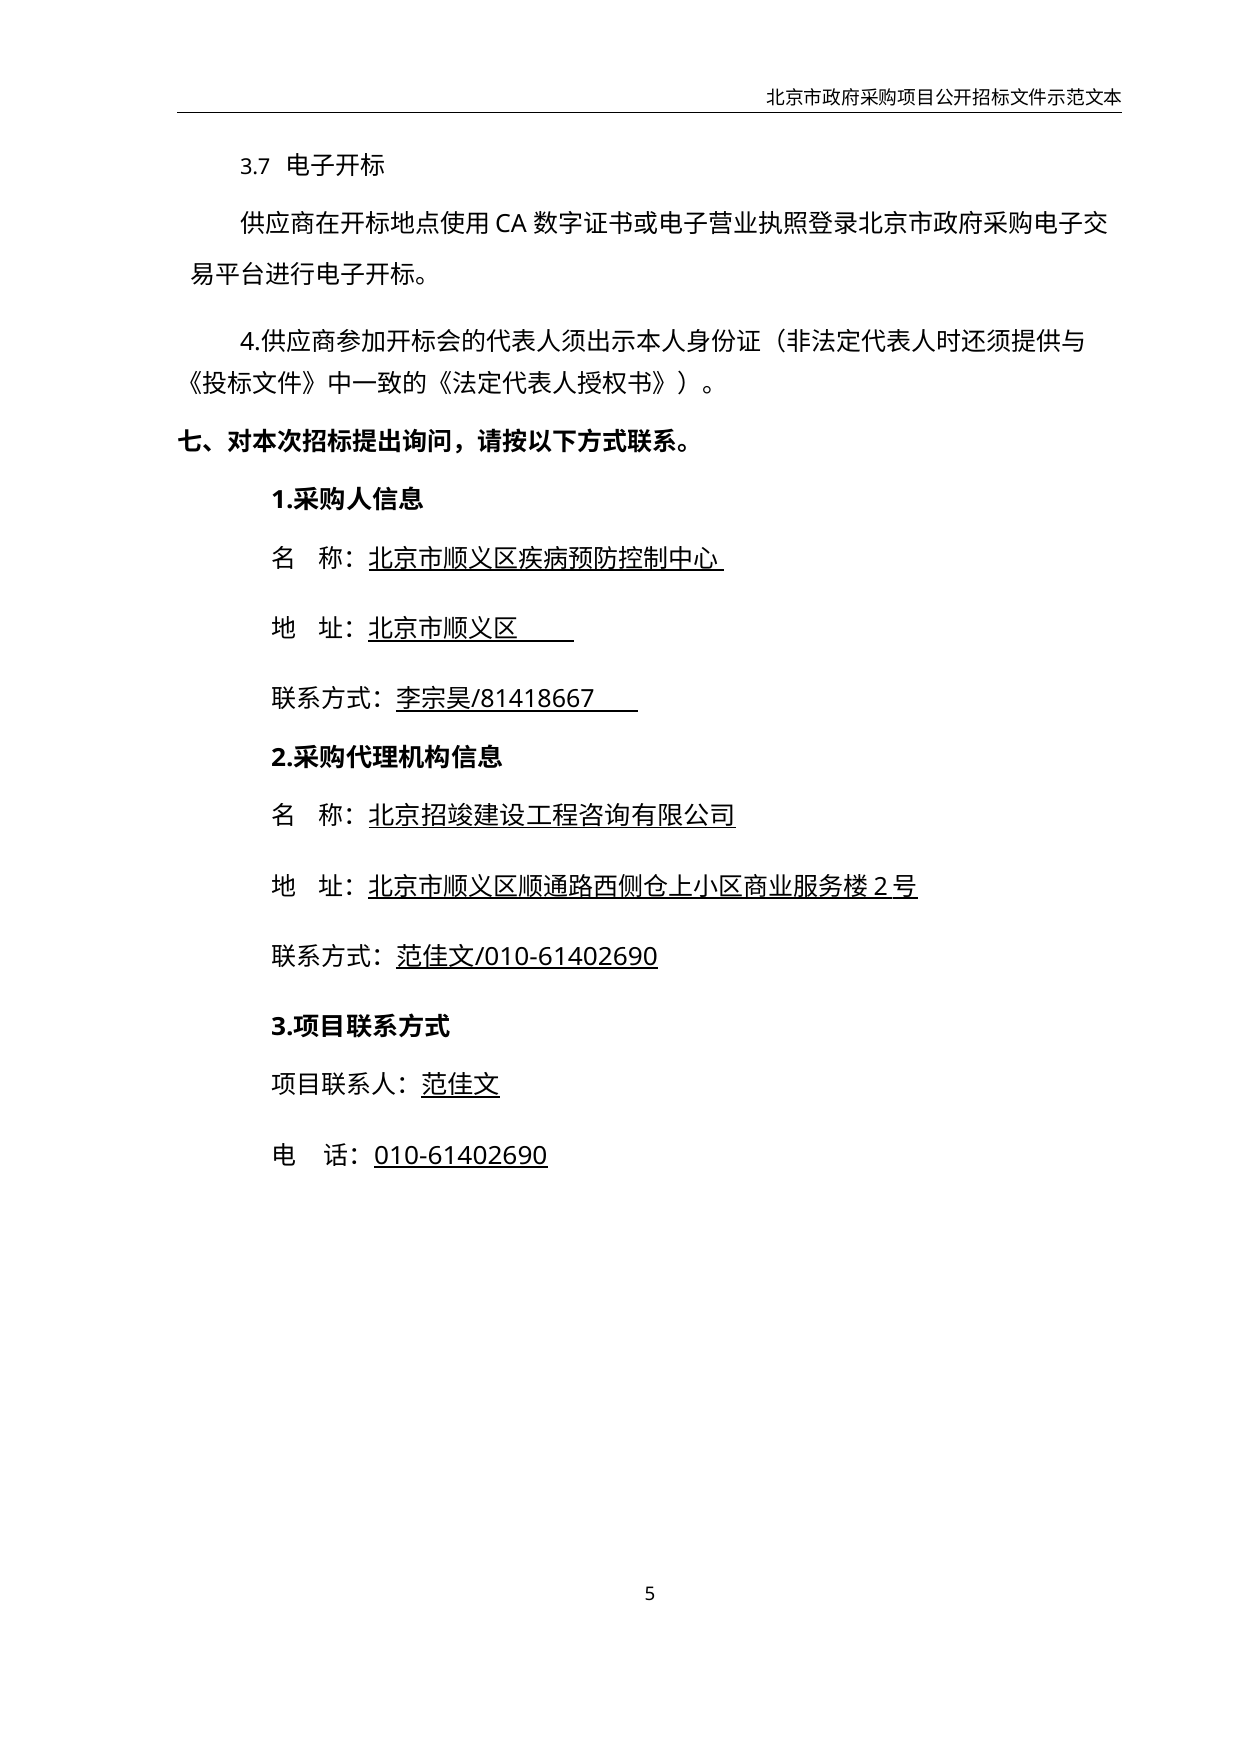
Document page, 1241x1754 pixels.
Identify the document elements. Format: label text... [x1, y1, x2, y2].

text 电 话：010-61402690 [271, 1135, 1038, 1171]
text 名 称：北京市顺义区疾病预防控制中心 [271, 538, 1097, 574]
subtitle 七、对本次招标提出询问，请按以下方式联系。 [177, 422, 1122, 458]
text 供应商在开标地点使用CA 数字证书或电子营业执照登录北京市政府采购电子交易平台进行电子开标。 [190, 203, 1122, 291]
text 2.采购代理机构信息 [271, 737, 1122, 773]
text 1.采购人信息 [271, 480, 1122, 516]
text 3.项目联系方式 [271, 1007, 1122, 1043]
text 地 址：北京市顺义区 [271, 609, 1083, 645]
text 联系方式：李宗昊/81418667 [271, 679, 1122, 715]
list 电子开标 [240, 148, 1122, 182]
text 4.供应商参加开标会的代表人须出示本人身份证（非法定代表人时还须提供与《投标文件》中一致的《法定代表人授权书》）。 [177, 322, 1122, 399]
text 名 称：北京招竣建设工程咨询有限公司 [271, 796, 1097, 832]
text 地 址：北京市顺义区顺通路西侧仓上小区商业服务楼2号 [271, 866, 1083, 902]
text 项目联系人：范佳文 [271, 1065, 539, 1101]
text 联系方式：范佳文/010-61402690 [271, 936, 1068, 972]
